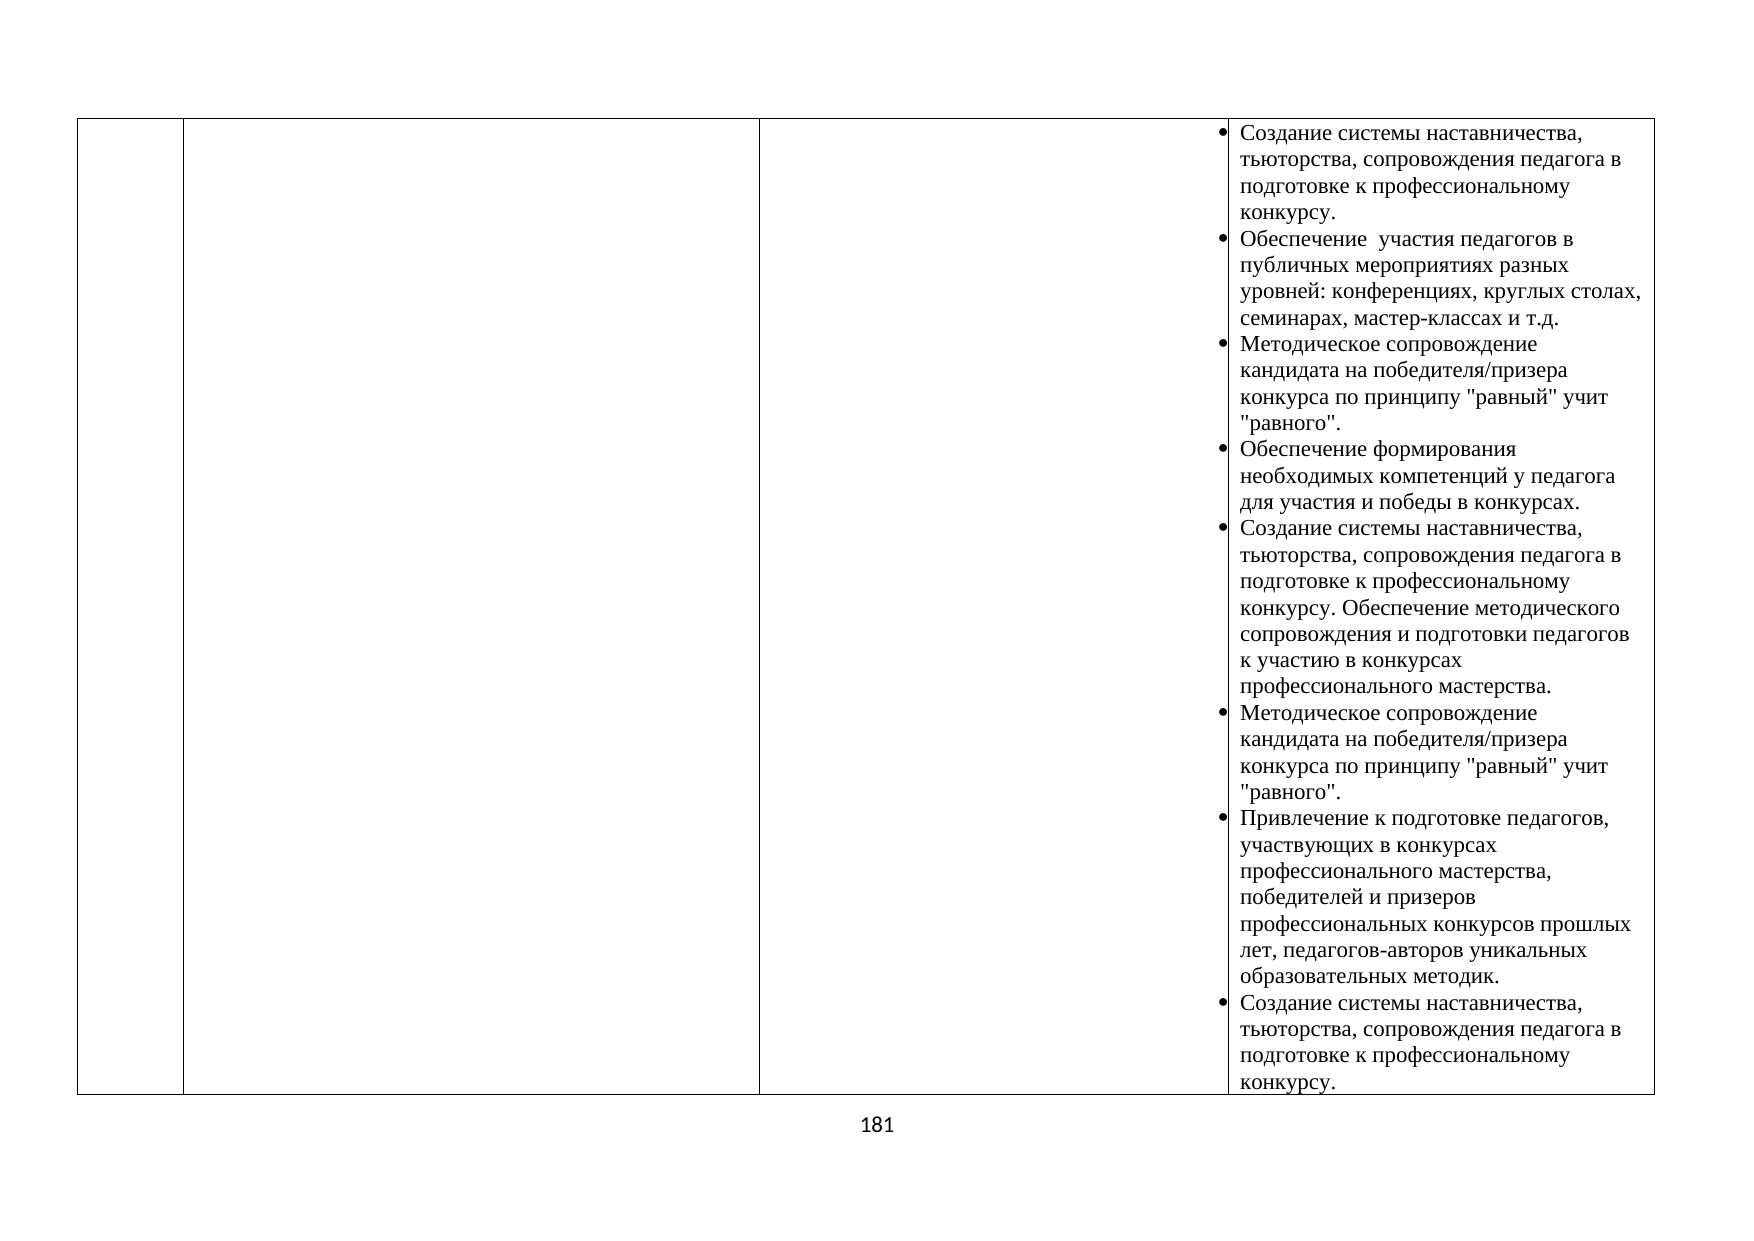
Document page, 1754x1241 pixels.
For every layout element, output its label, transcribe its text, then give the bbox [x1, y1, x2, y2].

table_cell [184, 119, 759, 1094]
table_cell 6 [78, 119, 183, 1094]
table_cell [1229, 119, 1654, 1094]
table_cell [760, 119, 1228, 1094]
